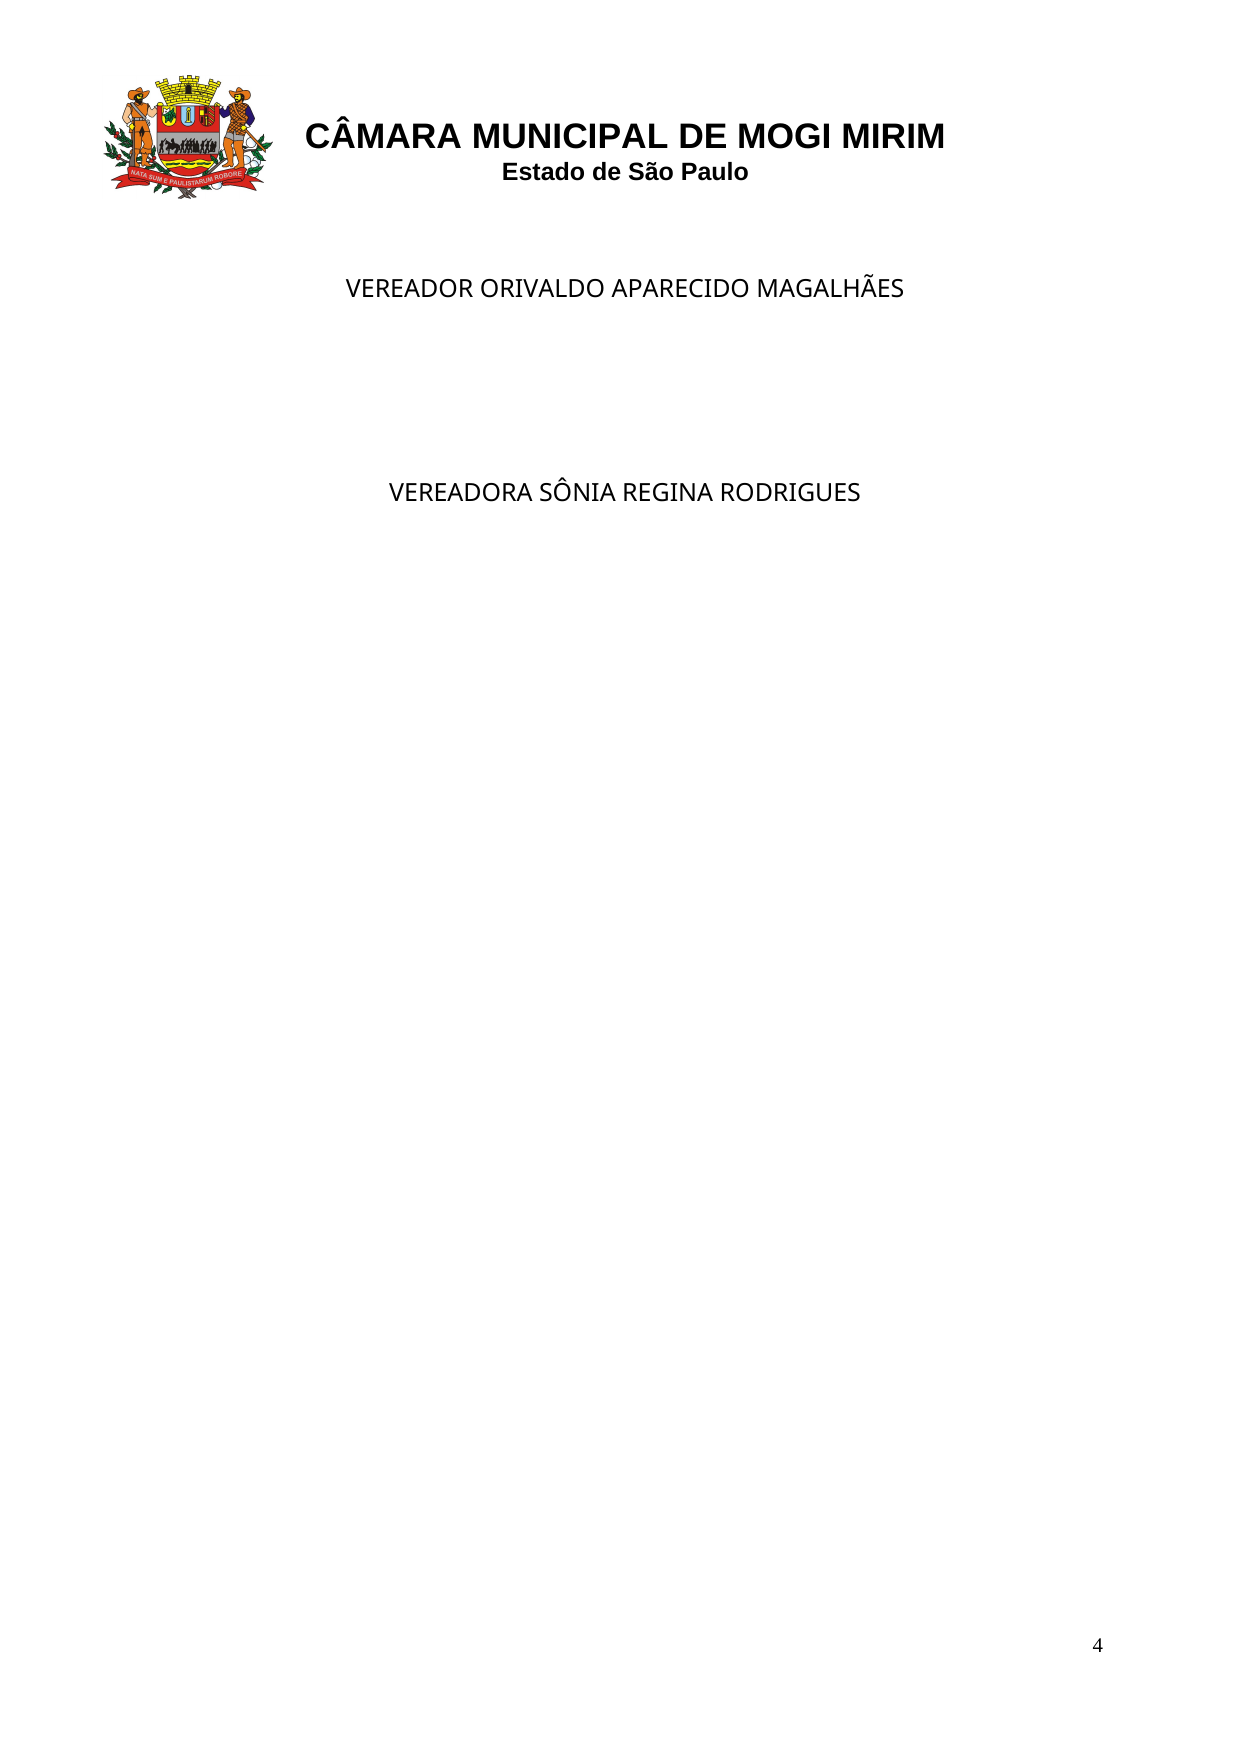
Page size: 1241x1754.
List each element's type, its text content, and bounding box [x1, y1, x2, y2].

text VEREADOR ORIVALDO APARECIDO MAGALHÃES [148, 270, 1103, 304]
text VEREADORA SÔNIA REGINA RODRIGUES [148, 475, 1103, 509]
picture [102, 75, 273, 199]
